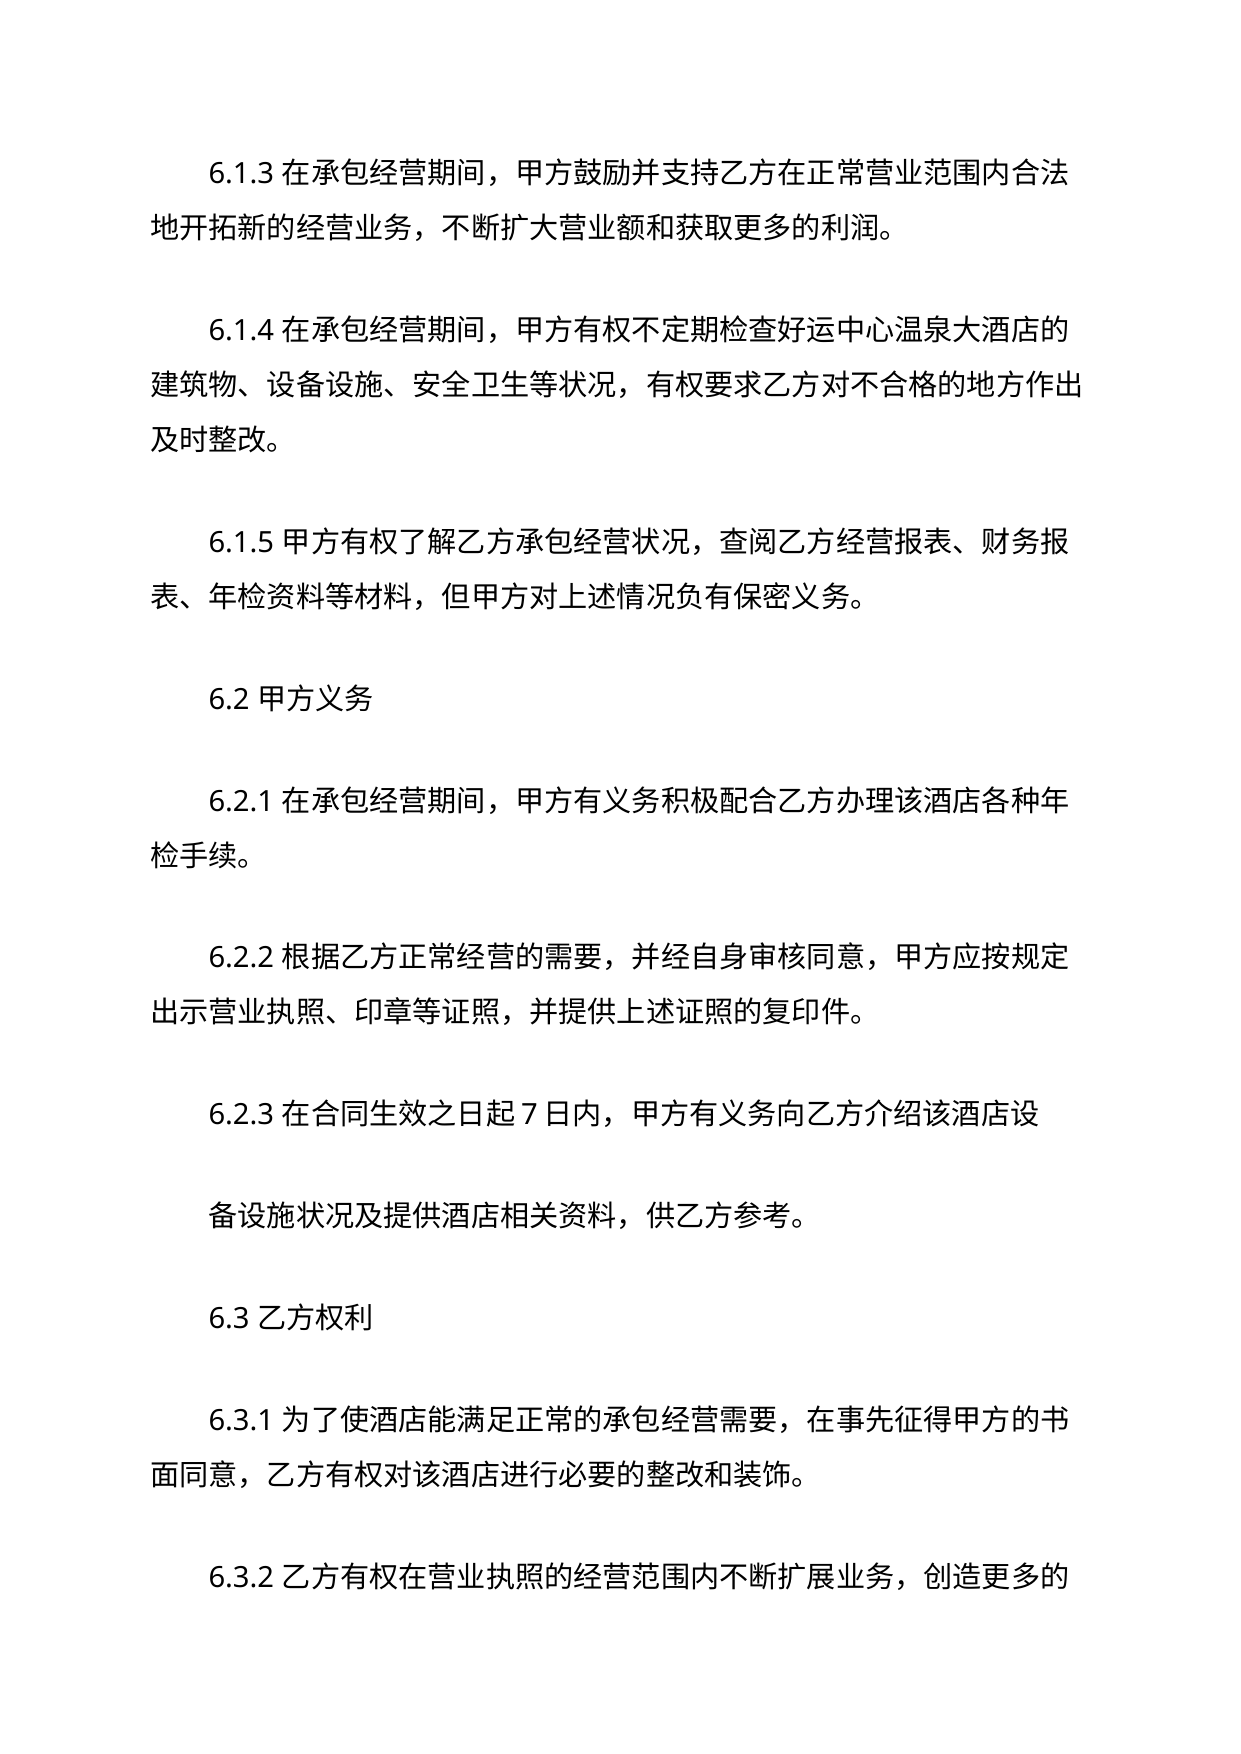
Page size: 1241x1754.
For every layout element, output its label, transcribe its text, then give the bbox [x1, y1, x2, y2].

text 6.1.5 甲方有权了解乙方承包经营状况，查阅乙方经营报表、财务报表、年检资料等材料，但甲方对上述情况负有保密义务。 [150, 518, 1090, 616]
text 备设施状况及提供酒店相关资料，供乙方参考。 [150, 1193, 1090, 1235]
text 6.3 乙方权利 [150, 1294, 1090, 1337]
text 6.2.2 根据乙方正常经营的需要，并经自身审核同意，甲方应按规定出示营业执照、印章等证照，并提供上述证照的复印件。 [150, 934, 1090, 1031]
text 6.1.3 在承包经营期间，甲方鼓励并支持乙方在正常营业范围内合法地开拓新的经营业务，不断扩大营业额和获取更多的利润。 [150, 150, 1090, 247]
text 6.2.1 在承包经营期间，甲方有义务积极配合乙方办理该酒店各种年检手续。 [150, 777, 1090, 874]
text 6.1.4 在承包经营期间，甲方有权不定期检查好运中心温泉大酒店的建筑物、设备设施、安全卫生等状况，有权要求乙方对不合格的地方作出及时整改。 [150, 307, 1090, 459]
text 6.2.3 在合同生效之日起7日内，甲方有义务向乙方介绍该酒店设 [150, 1091, 1090, 1133]
text 6.3.1 为了使酒店能满足正常的承包经营需要，在事先征得甲方的书面同意，乙方有权对该酒店进行必要的整改和装饰。 [150, 1396, 1090, 1494]
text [150, 1553, 1090, 1596]
text 6.2 甲方义务 [150, 675, 1090, 718]
